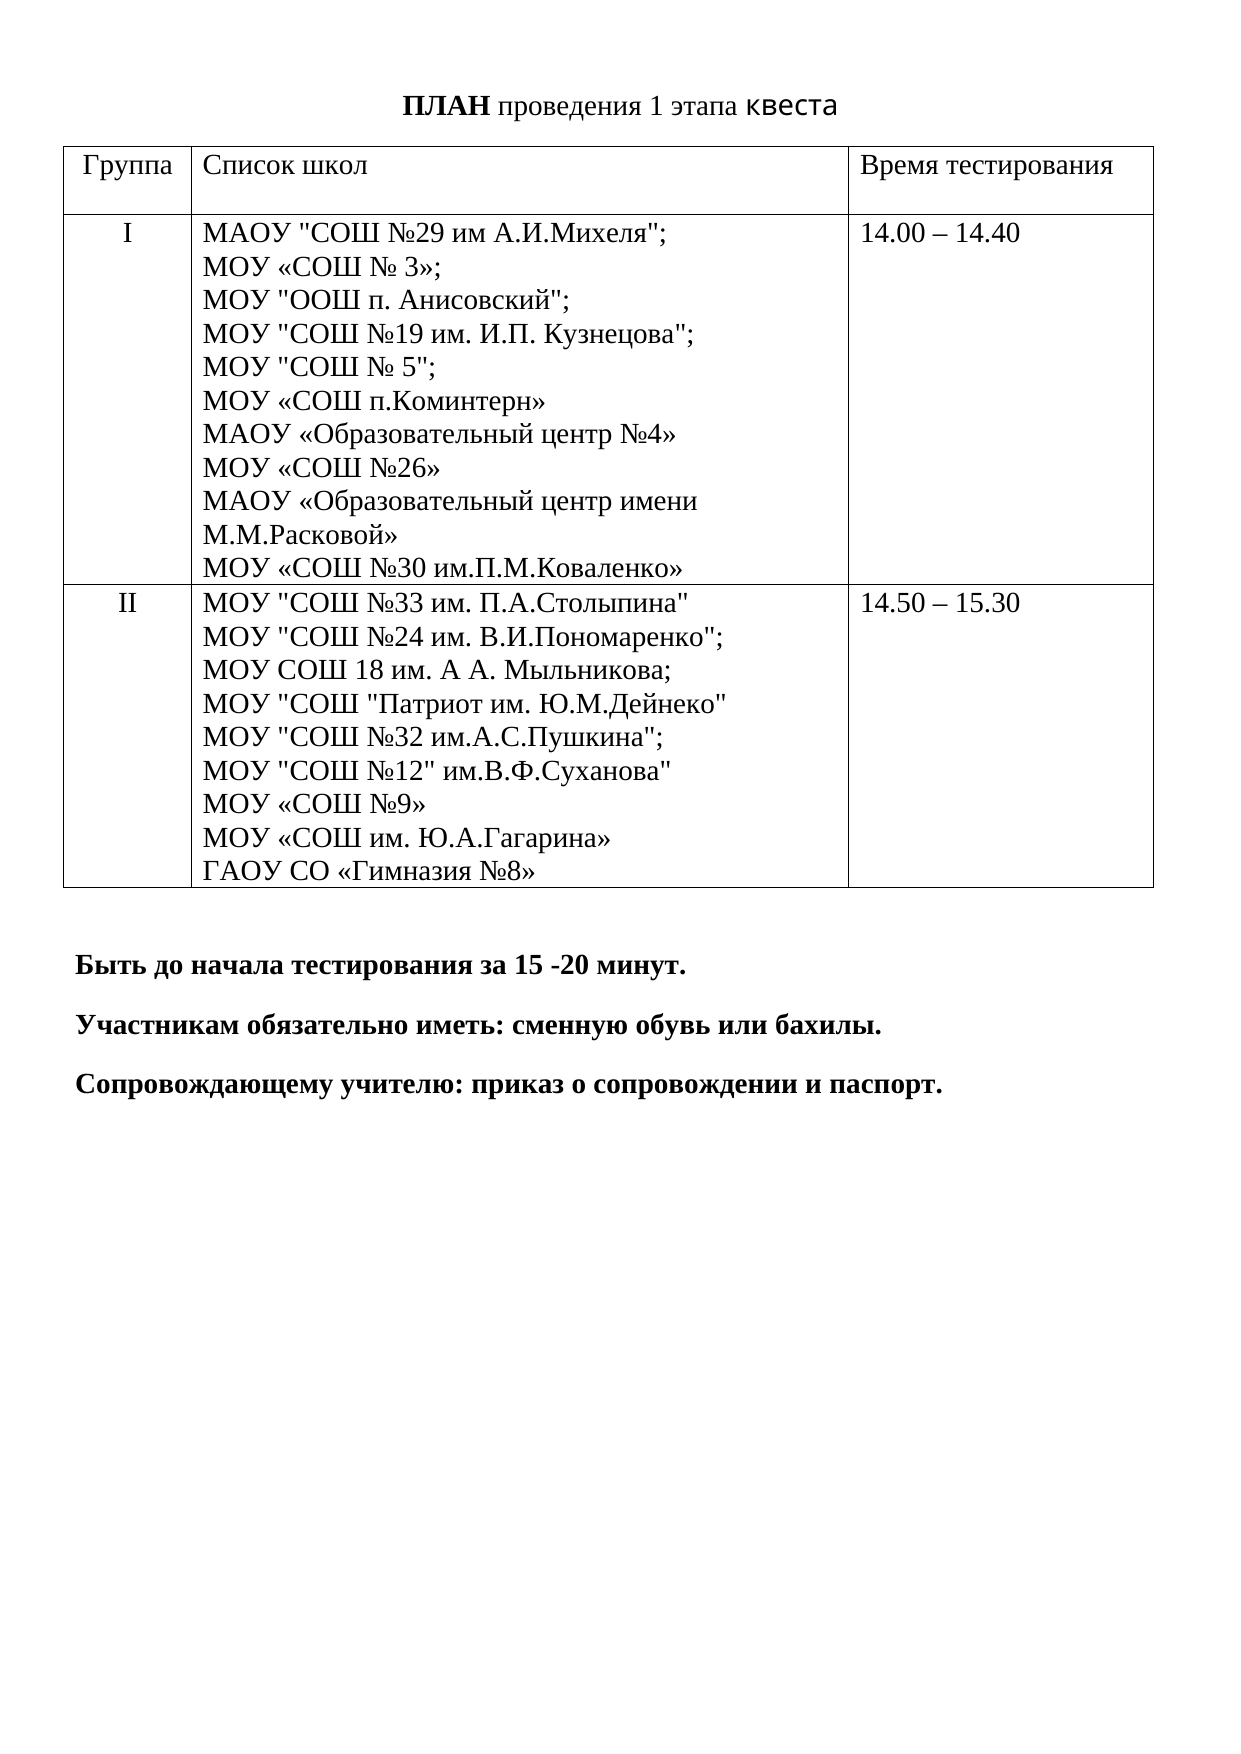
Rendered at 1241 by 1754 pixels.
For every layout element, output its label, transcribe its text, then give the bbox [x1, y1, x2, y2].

text ПЛАН проведения 1 этапа квеста [75, 84, 1165, 124]
table_cell МОУ "СОШ №33 им. П.А.Столыпина" МОУ "СОШ №24 им. В.И.Пономаренко"; МОУ СОШ 18 им. А А. Мыльникова; МОУ "СОШ "Патриот им. Ю.М.Дейнеко" МОУ "СОШ №32 им.А.С.Пушкина"; МОУ "СОШ №12" им.В.Ф.Суханова" МОУ «СОШ №9» МОУ «СОШ им. Ю.А.Гагарина» ГАОУ СО «Гимназия №8» [192, 585, 848, 887]
text Сопровождающему учителю: приказ о сопровождении и паспорт. [75, 1066, 1165, 1100]
text Быть до начала тестирования за 15 -20 минут. [75, 947, 1165, 981]
table_cell 14.50 – 15.30 [849, 585, 1153, 887]
text Участникам обязательно иметь: сменную обувь или бахилы. [75, 1007, 1165, 1040]
table_cell II [64, 585, 191, 887]
table_cell I [64, 215, 191, 584]
table_header Список школ [192, 147, 848, 214]
table_cell 14.00 – 14.40 [849, 215, 1153, 584]
table_header Время тестирования [849, 147, 1153, 214]
table_cell МАОУ "СОШ №29 им А.И.Михеля"; МОУ «СОШ № 3»; МОУ "ООШ п. Анисовский"; МОУ "СОШ №19 им. И.П. Кузнецова"; МОУ "СОШ № 5"; МОУ «СОШ п.Коминтерн» МАОУ «Образовательный центр №4» МОУ «СОШ №26» МАОУ «Образовательный центр имени М.М.Расковой» МОУ «СОШ №30 им.П.М.Коваленко» [192, 215, 848, 584]
table_header Группа [64, 147, 191, 214]
